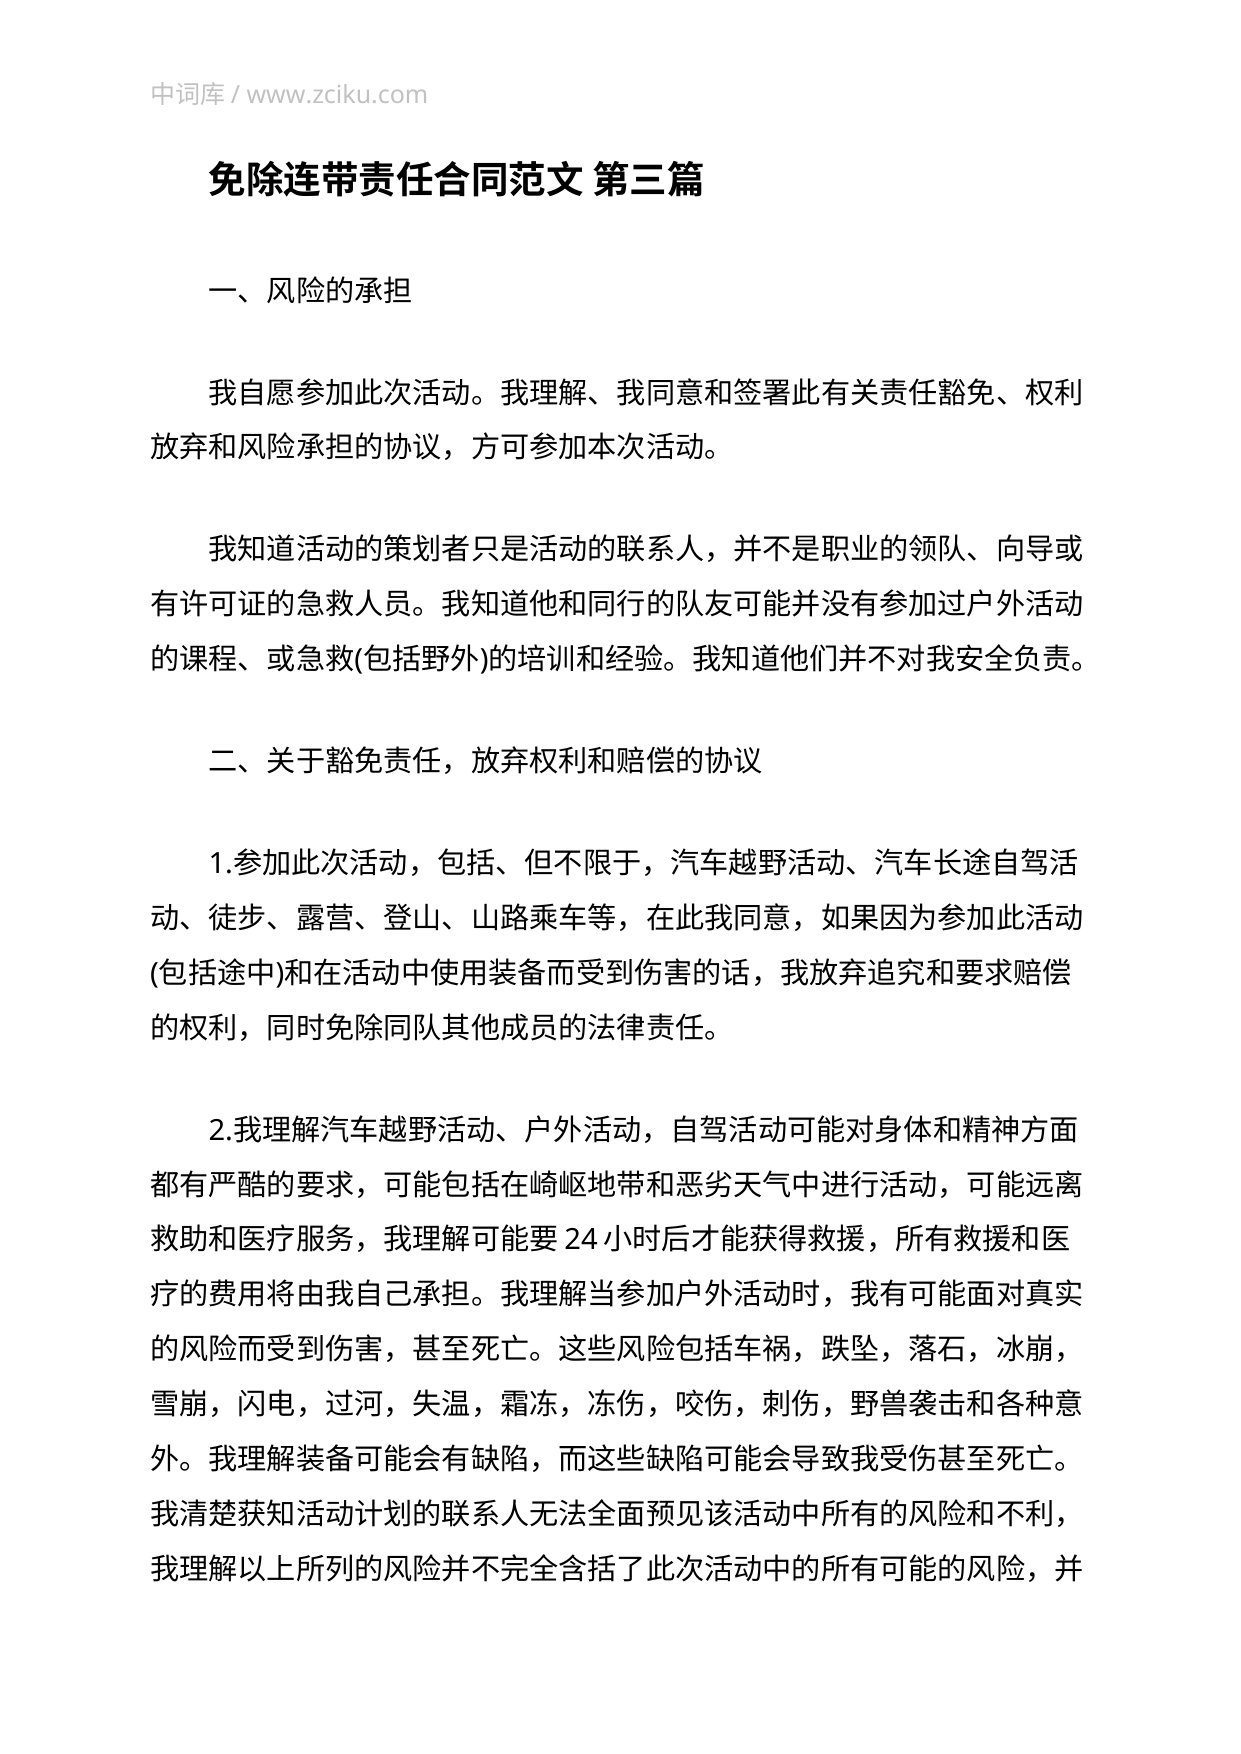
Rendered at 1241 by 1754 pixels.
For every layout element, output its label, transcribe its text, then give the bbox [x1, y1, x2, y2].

text 我知道活动的策划者只是活动的联系人，并不是职业的领队、向导或有许可证的急救人员。我知道他和同行的队友可能并没有参加过户外活动的课程、或急救(包括野外)的培训和经验。我知道他们并不对我安全负责。 [150, 526, 1090, 678]
text 1.参加此次活动，包括、但不限于，汽车越野活动、汽车长途自驾活动、徒步、露营、登山、山路乘车等，在此我同意，如果因为参加此活动(包括途中)和在活动中使用装备而受到伤害的话，我放弃追究和要求赔偿的权利，同时免除同队其他成员的法律责任。 [150, 839, 1090, 1047]
text 二、关于豁免责任，放弃权利和赔偿的协议 [150, 738, 1090, 780]
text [150, 1106, 1090, 1588]
text 免除连带责任合同范文 第三篇 [150, 150, 1090, 204]
text 我自愿参加此次活动。我理解、我同意和签署此有关责任豁免、权利放弃和风险承担的协议，方可参加本次活动。 [150, 369, 1090, 466]
text 一、风险的承担 [150, 267, 1090, 310]
